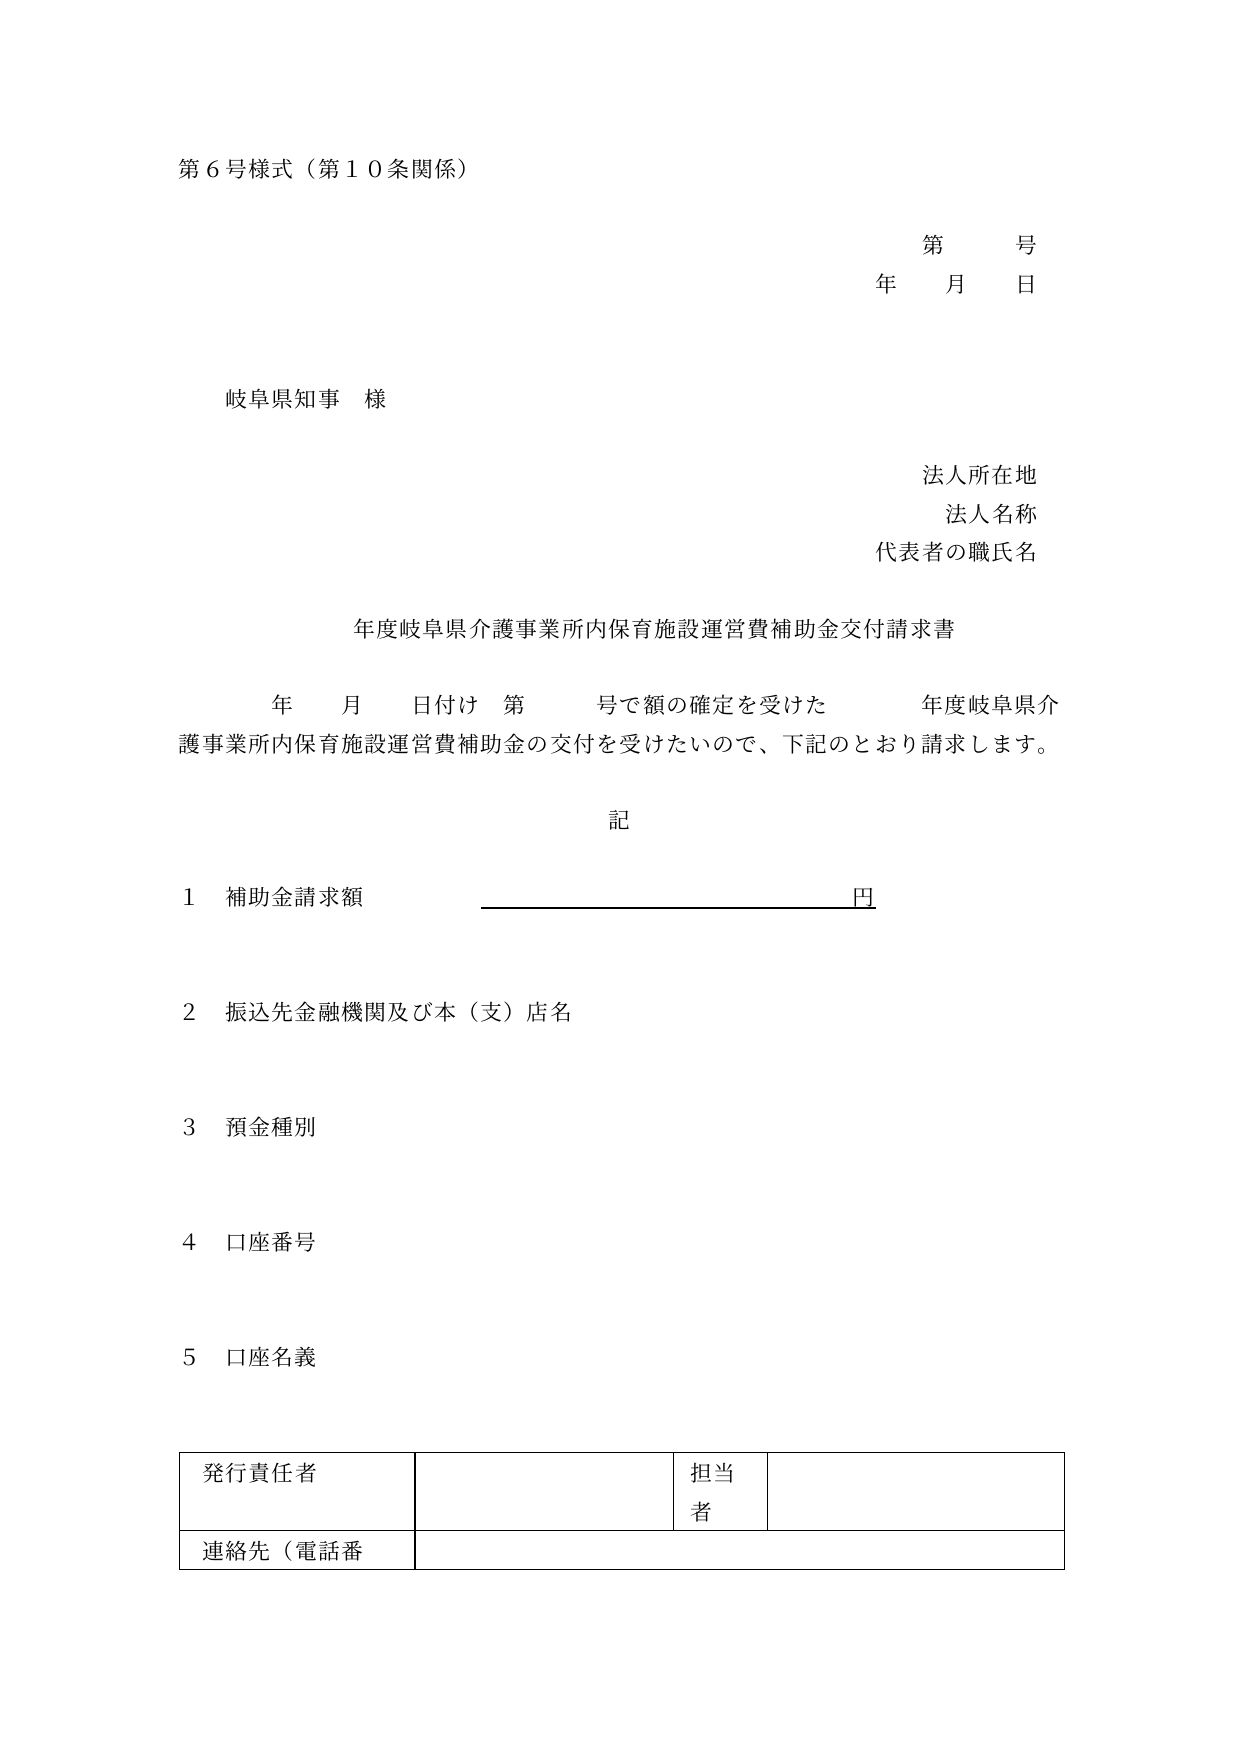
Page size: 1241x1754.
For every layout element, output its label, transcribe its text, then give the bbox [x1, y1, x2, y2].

table_header 担当者 [674, 1453, 767, 1530]
text １ 補助金請求額 円 [179, 877, 1061, 915]
text ２ 振込先金融機関及び本（支）店名 [179, 992, 1061, 1030]
table_cell 連絡先（電話番号） [180, 1531, 414, 1569]
text 記 [179, 800, 1061, 839]
text 第６号様式（第１０条関係） [179, 149, 1061, 187]
text ４ 口座番号 [179, 1222, 1061, 1260]
text ３ 預金種別 [179, 1107, 1061, 1145]
text 第 号 [189, 225, 1038, 264]
table_header [416, 1453, 673, 1530]
text ５ 口座名義 [179, 1337, 1061, 1375]
text 代表者の職氏名 [225, 532, 1038, 570]
text 年 月 日付け 第 号で額の確定を受けた 年度岐阜県介護事業所内保育施設運営費補助金の交付を受けたいので、下記のとおり請求します。 [179, 685, 1076, 762]
text 年度岐阜県介護事業所内保育施設運営費補助金交付請求書 [179, 609, 1061, 647]
text 岐阜県知事 様 [202, 379, 1061, 417]
text 法人所在地 [225, 455, 1038, 494]
table_cell [416, 1531, 1064, 1569]
table_header [768, 1453, 1064, 1530]
table_header 発行責任者 [180, 1453, 414, 1530]
text 年 月 日 [189, 264, 1038, 302]
text 法人名称 [225, 494, 1038, 532]
